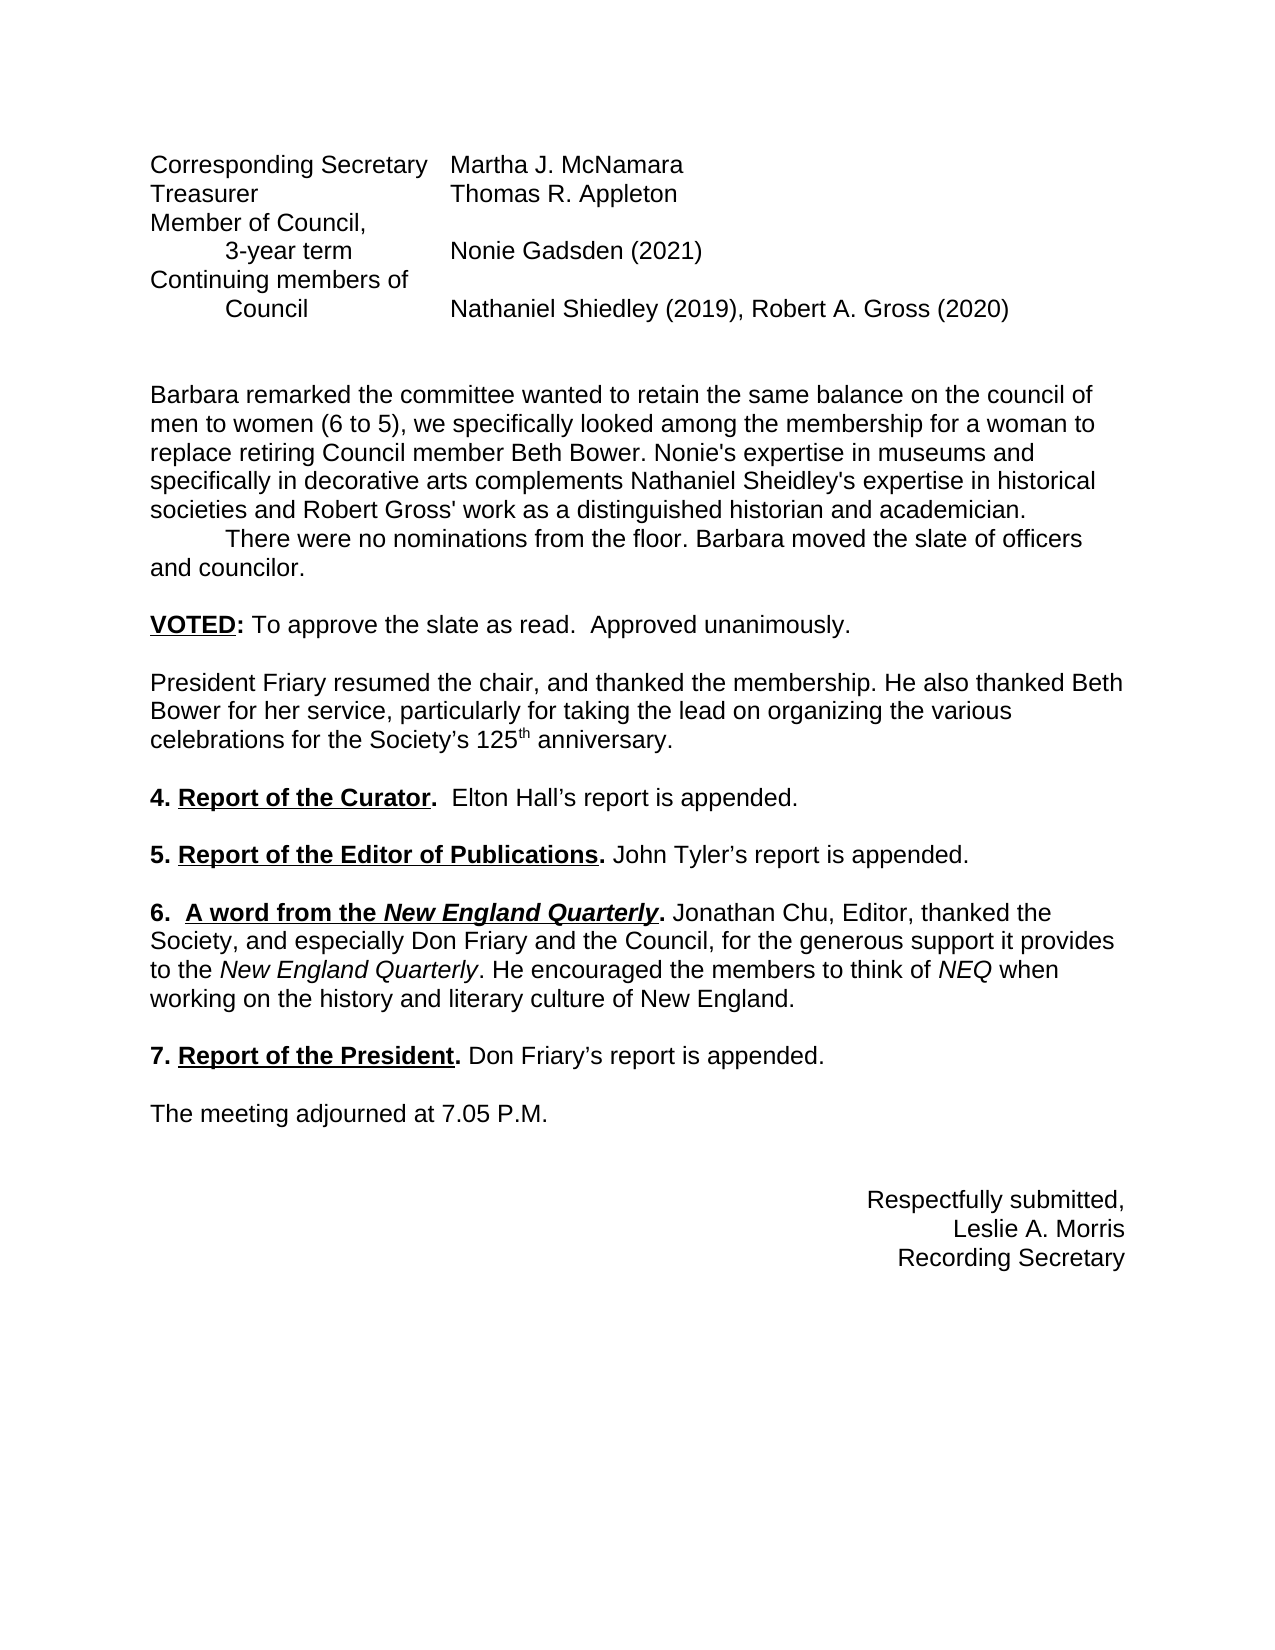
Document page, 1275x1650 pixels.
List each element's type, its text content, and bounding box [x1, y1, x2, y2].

text VOTED: To approve the slate as read. Approved unanimously. [150, 610, 1125, 639]
text The meeting adjourned at 7.05 P.M. [150, 1099, 1125, 1127]
text President Friary resumed the chair, and thanked the membership. He also thanked Beth Bower for her service, particularly for taking the lead on organizing the various celebrations for the Society’s 125th anniversary. [150, 667, 1125, 754]
text 5. Report of the Editor of Publications. John Tyler’s report is appended. [150, 840, 1125, 869]
text Treasurer Thomas R. Appleton [150, 179, 1125, 207]
text Barbara remarked the committee wanted to retain the same balance on the council of men to women (6 to 5), we specifically looked among the membership for a woman to replace retiring Council member Beth Bower. Nonie's expertise in museums and specifically in decorative arts complements Nathaniel Sheidley's expertise in historical societies and Robert Gross' work as a distinguished historian and academician. [150, 380, 1125, 524]
text Continuing members of [150, 265, 1125, 294]
text 7. Report of the President. Don Friary’s report is appended. [150, 1041, 1125, 1070]
text Council Nathaniel Shiedley (2019), Robert A. Gross (2020) [150, 294, 1125, 322]
text 6. A word from the New England Quarterly. Jonathan Chu, Editor, thanked the Society, and especially Don Friary and the Council, for the generous support it provides to the New England Quarterly. He encouraged the members to think of NEQ when working on the history and literary culture of New England. [150, 897, 1125, 1012]
text Respectfully submitted, [150, 1185, 1125, 1214]
text Recording Secretary [150, 1242, 1125, 1271]
text Leslie A. Morris [150, 1214, 1125, 1242]
text 4. Report of the Curator. Elton Hall’s report is appended. [150, 782, 1125, 811]
text There were no nominations from the floor. Barbara moved the slate of officers and councilor. [150, 524, 1125, 581]
text Corresponding Secretary Martha J. McNamara [150, 150, 1125, 179]
text 3-year term Nonie Gadsden (2021) [150, 236, 1125, 265]
text Member of Council, [150, 207, 1125, 236]
